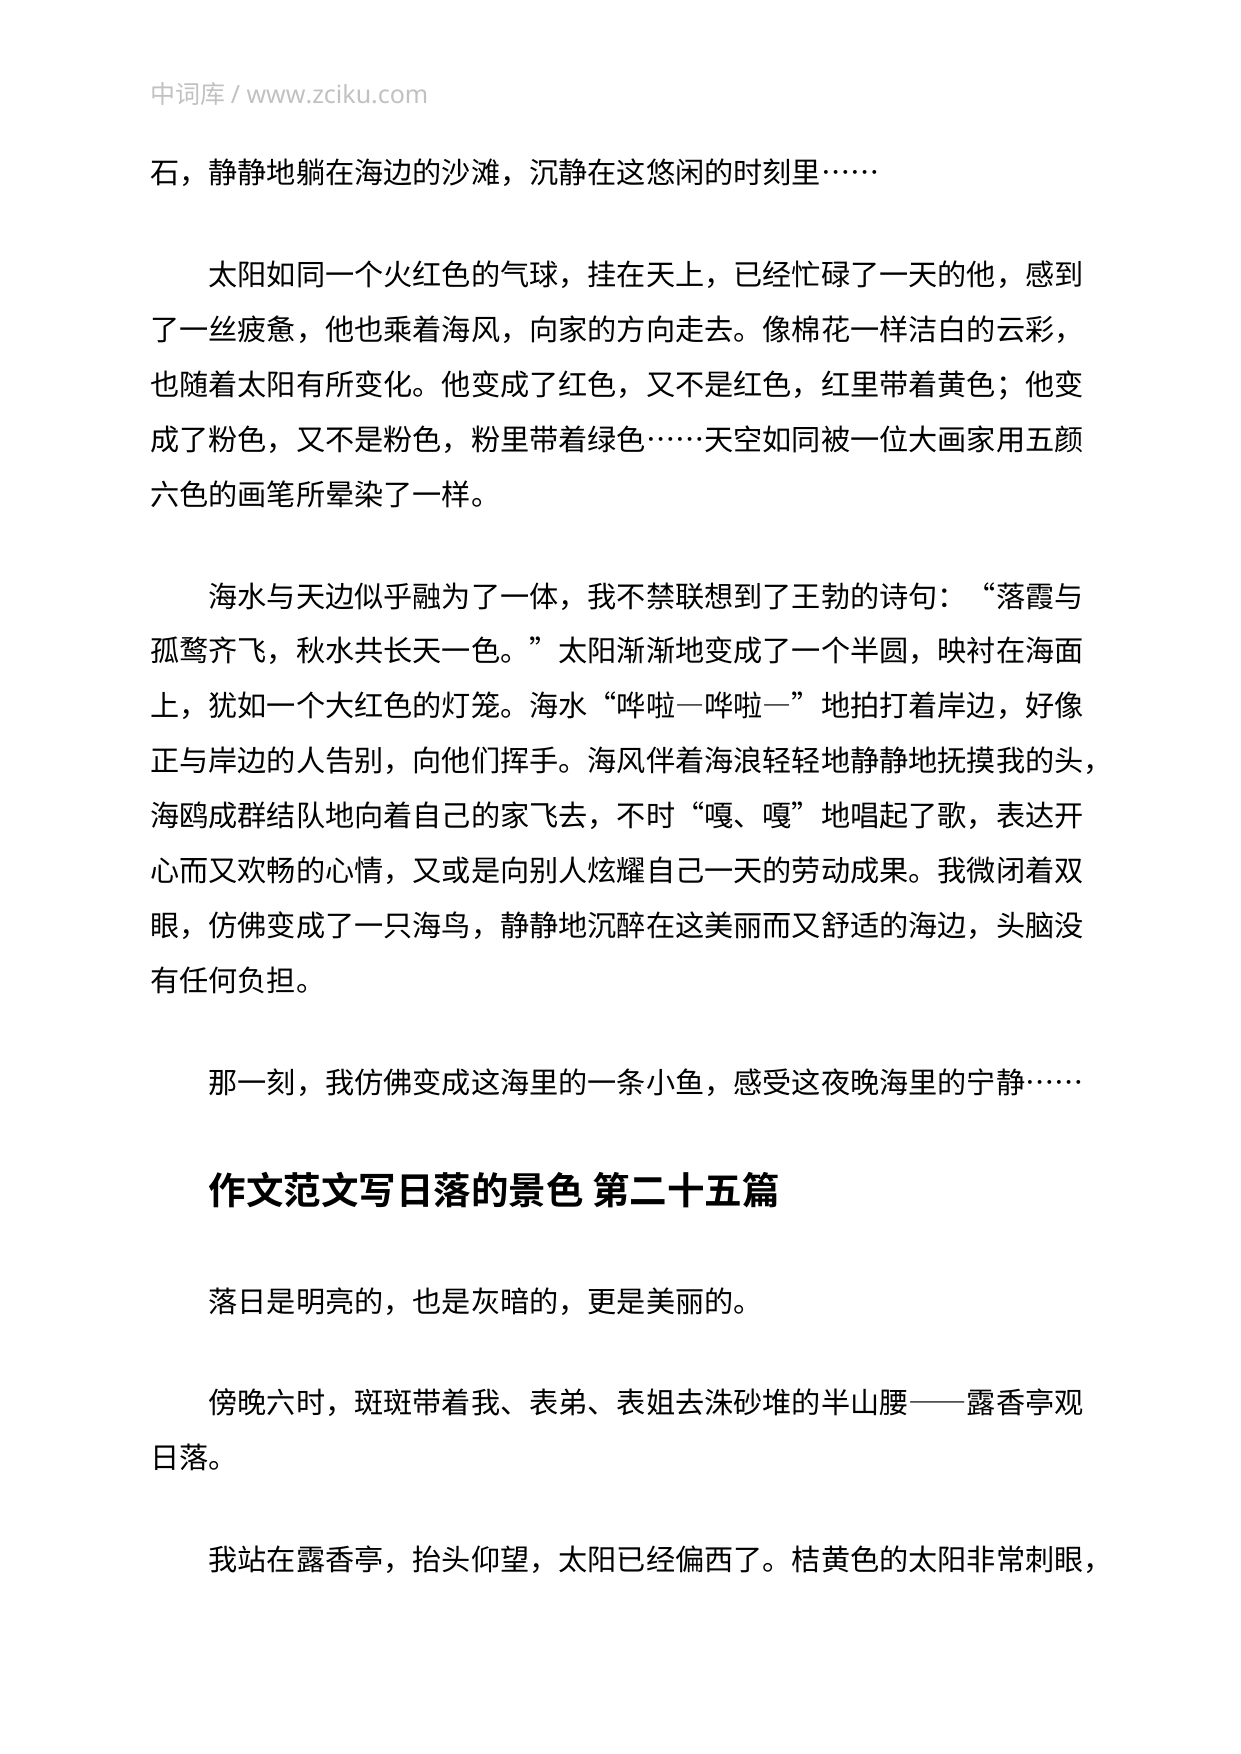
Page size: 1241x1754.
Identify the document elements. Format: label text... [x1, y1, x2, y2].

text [150, 1537, 1090, 1579]
text 作文范文写日落的景色 第二十五篇 [150, 1161, 1090, 1215]
text 落日是明亮的，也是灰暗的，更是美丽的。 [150, 1278, 1090, 1321]
text 那一刻，我仿佛变成这海里的一条小鱼，感受这夜晚海里的宁静…… [150, 1059, 1090, 1101]
text 太阳如同一个火红色的气球，挂在天上，已经忙碌了一天的他，感到了一丝疲惫，他也乘着海风，向家的方向走去。像棉花一样洁白的云彩，也随着太阳有所变化。他变成了红色，又不是红色，红里带着黄色；他变成了粉色，又不是粉色，粉里带着绿色……天空如同被一位大画家用五颜六色的画笔所晕染了一样。 [150, 252, 1090, 514]
text 海水与天边似乎融为了一体，我不禁联想到了王勃的诗句：“落霞与孤鹜齐飞，秋水共长天一色。”太阳渐渐地变成了一个半圆，映衬在海面上，犹如一个大红色的灯笼。海水“哗啦—哗啦—”地拍打着岸边，好像正与岸边的人告别，向他们挥手。海风伴着海浪轻轻地静静地抚摸我的头，海鸥成群结队地向着自己的家飞去，不时“嘎、嘎”地唱起了歌，表达开心而又欢畅的心情，又或是向别人炫耀自己一天的劳动成果。我微闭着双眼，仿佛变成了一只海鸟，静静地沉醉在这美丽而又舒适的海边，头脑没有任何负担。 [150, 573, 1090, 1000]
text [150, 150, 1090, 192]
text 傍晚六时，斑斑带着我、表弟、表姐去洙砂堆的半山腰——露香亭观日落。 [150, 1380, 1090, 1477]
